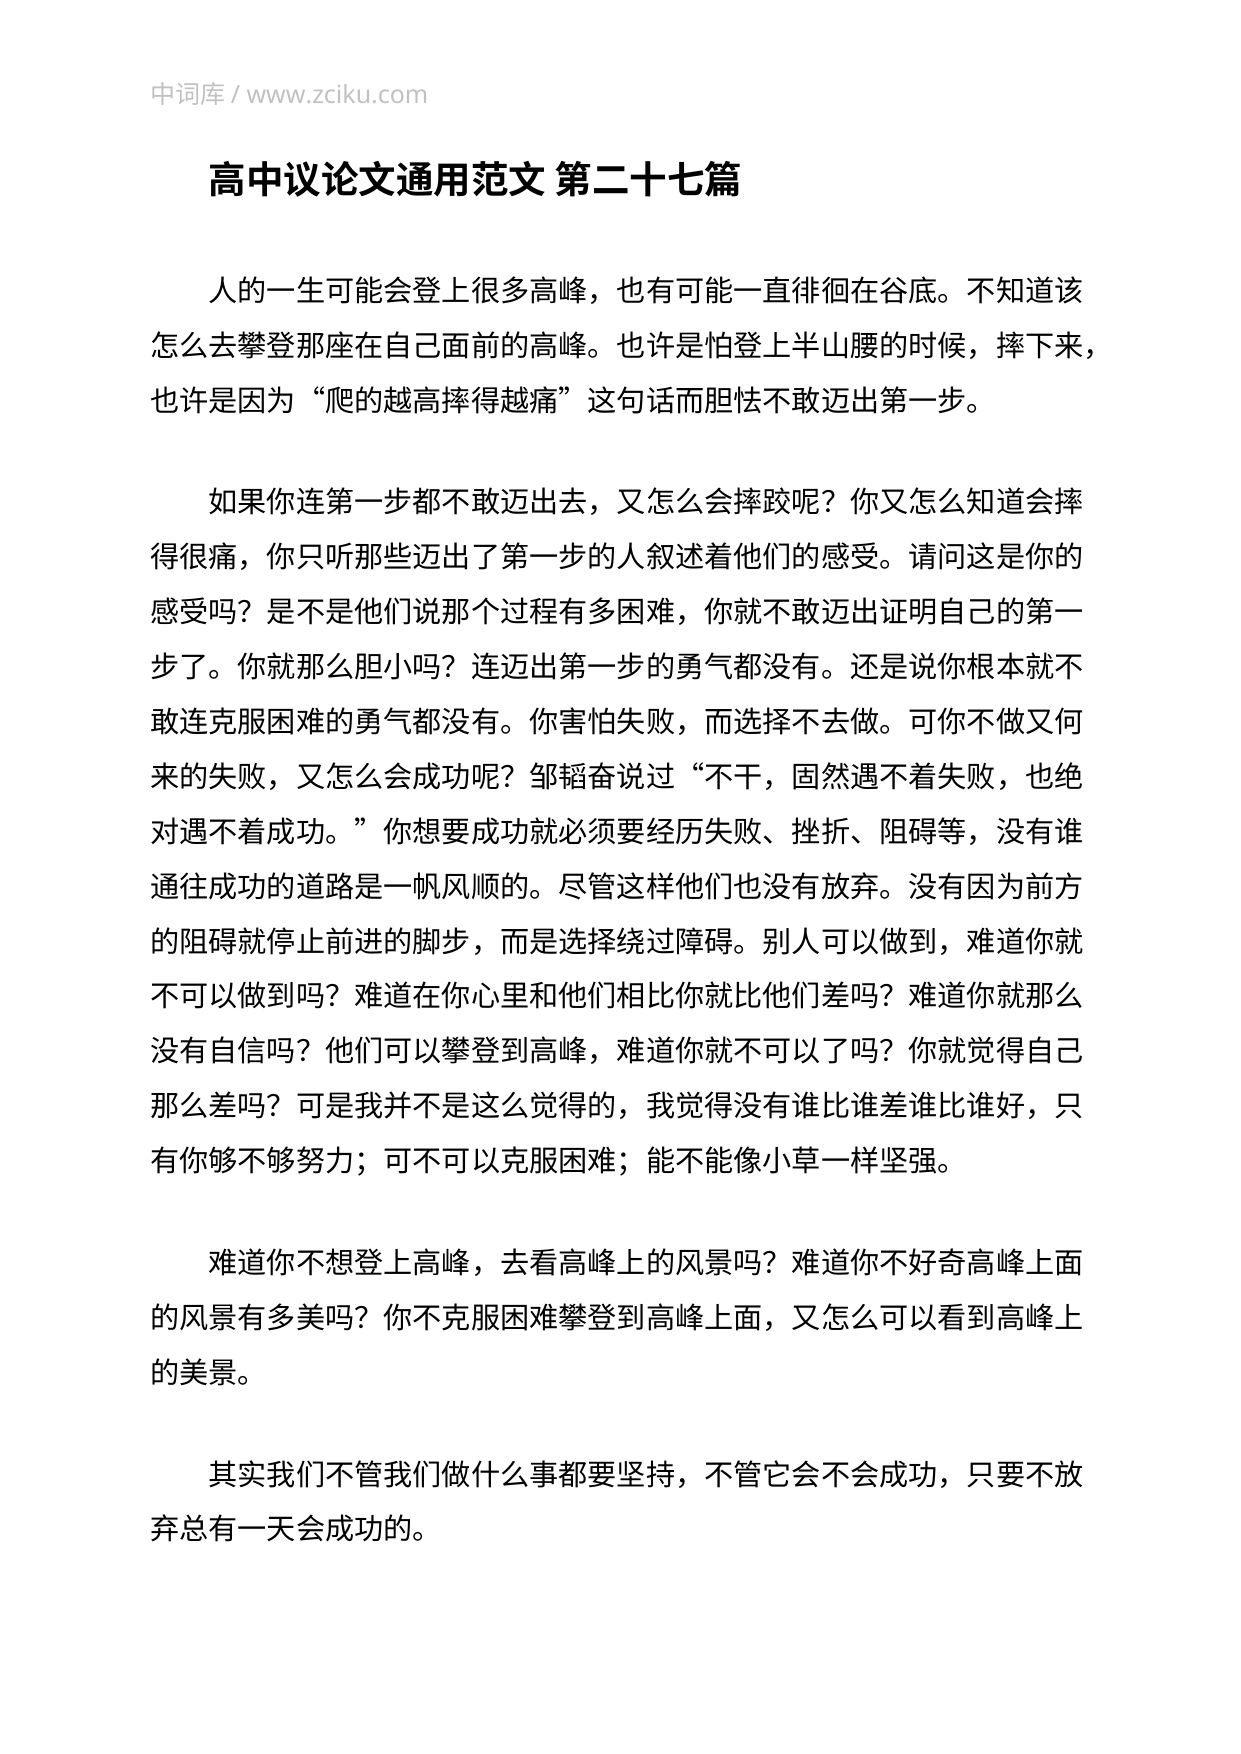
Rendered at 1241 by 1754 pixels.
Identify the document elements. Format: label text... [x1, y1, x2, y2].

text 高中议论文通用范文 第二十七篇 [150, 150, 1090, 204]
text 难道你不想登上高峰，去看高峰上的风景吗？难道你不好奇高峰上面的风景有多美吗？你不克服困难攀登到高峰上面，又怎么可以看到高峰上的美景。 [150, 1239, 1090, 1392]
text 如果你连第一步都不敢迈出去，又怎么会摔跤呢？你又怎么知道会摔得很痛，你只听那些迈出了第一步的人叙述着他们的感受。请问这是你的感受吗？是不是他们说那个过程有多困难，你就不敢迈出证明自己的第一步了。你就那么胆小吗？连迈出第一步的勇气都没有。还是说你根本就不敢连克服困难的勇气都没有。你害怕失败，而选择不去做。可你不做又何来的失败，又怎么会成功呢？邹韬奋说过“不干，固然遇不着失败，也绝对遇不着成功。”你想要成功就必须要经历失败、挫折、阻碍等，没有谁通往成功的道路是一帆风顺的。尽管这样他们也没有放弃。没有因为前方的阻碍就停止前进的脚步，而是选择绕过障碍。别人可以做到，难道你就不可以做到吗？难道在你心里和他们相比你就比他们差吗？难道你就那么没有自信吗？他们可以攀登到高峰，难道你就不可以了吗？你就觉得自己那么差吗？可是我并不是这么觉得的，我觉得没有谁比谁差谁比谁好，只有你够不够努力；可不可以克服困难；能不能像小草一样坚强。 [150, 479, 1090, 1180]
text 人的一生可能会登上很多高峰，也有可能一直徘徊在谷底。不知道该怎么去攀登那座在自己面前的高峰。也许是怕登上半山腰的时候，摔下来，也许是因为“爬的越高摔得越痛”这句话而胆怯不敢迈出第一步。 [150, 267, 1090, 419]
text 其实我们不管我们做什么事都要坚持，不管它会不会成功，只要不放弃总有一天会成功的。 [150, 1451, 1090, 1548]
